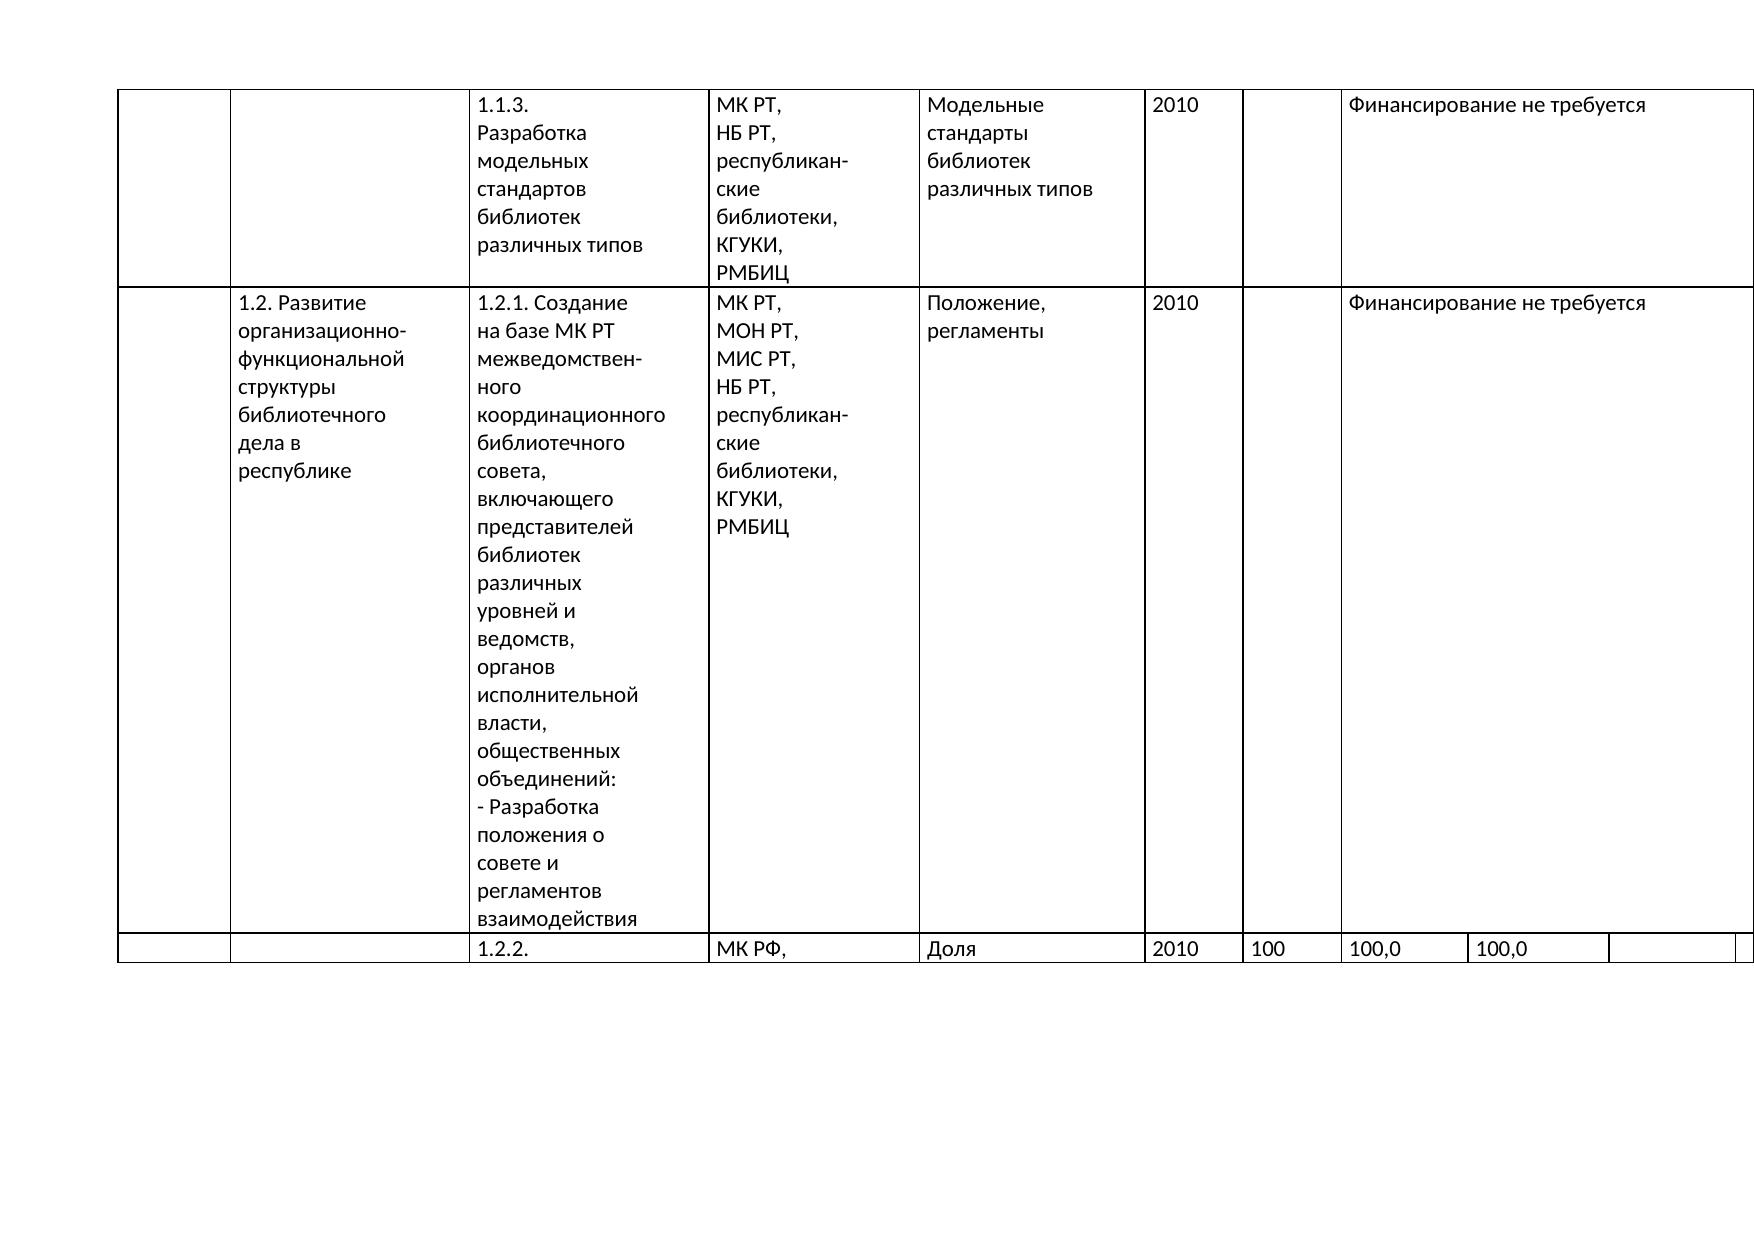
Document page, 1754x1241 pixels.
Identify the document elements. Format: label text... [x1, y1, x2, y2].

table_cell [1244, 90, 1341, 286]
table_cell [710, 934, 919, 962]
table_cell [1244, 288, 1341, 932]
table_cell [920, 934, 1144, 962]
table_cell МК РТ, МОН РТ, МИС РТ, НБ РТ, республикан- ские библиотеки, КГУКИ, РМБИЦ [710, 288, 919, 932]
table_cell 100,0 [1342, 934, 1467, 962]
table_cell Модельные стандарты библиотек различных типов [920, 90, 1144, 286]
table_cell [119, 934, 230, 962]
table_cell [231, 90, 469, 286]
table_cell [1342, 90, 1753, 286]
table_cell 2010 [1146, 934, 1242, 962]
table_cell [119, 288, 230, 932]
table_cell [231, 934, 469, 962]
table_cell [710, 90, 919, 286]
table_cell [1610, 934, 1735, 962]
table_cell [470, 934, 708, 962]
table_cell [119, 90, 230, 286]
table_cell 1.2.1. Создание на базе МК РТ межведомствен- ного координационного библиотечного совета, включающего представителей библиотек различных уровней и ведомств, органов исполнительной власти, общественных объединений: - Разработка положения о совете и регламентов взаимодействия [470, 288, 708, 932]
table_cell 2010 [1146, 90, 1242, 286]
table_cell 1.2. Развитие организационно- функциональной структуры библиотечного дела в республике [231, 288, 469, 932]
table_cell Финансирование не требуется [1342, 288, 1753, 932]
table_cell [1736, 934, 1753, 962]
table_cell 1.1.3. Разработка модельных стандартов библиотек различных типов [470, 90, 708, 286]
table_cell 100 [1244, 934, 1341, 962]
table_cell Положение, регламенты [920, 288, 1144, 932]
table_cell 100,0 [1469, 934, 1608, 962]
table_cell 2010 [1146, 288, 1242, 932]
